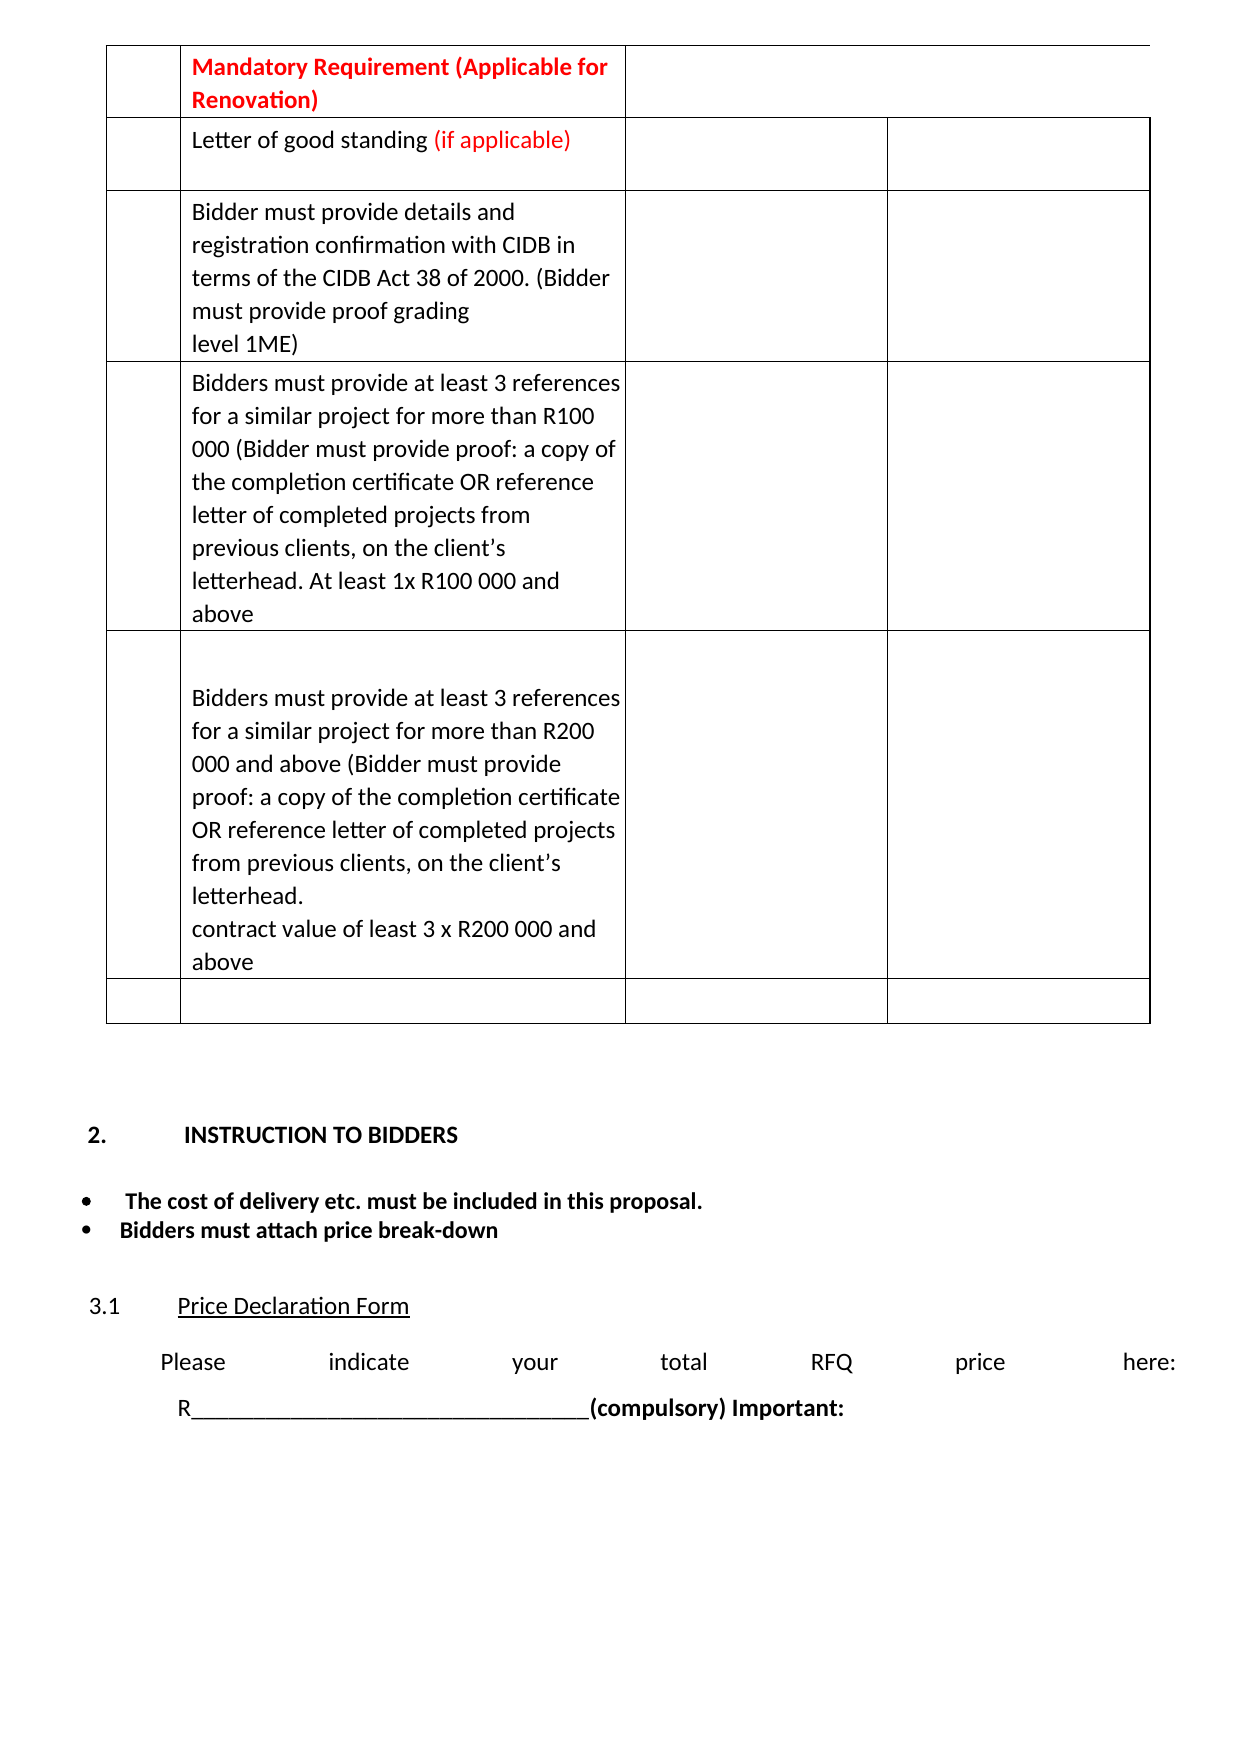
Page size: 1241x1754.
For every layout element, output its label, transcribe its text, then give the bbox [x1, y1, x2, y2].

table_cell [107, 979, 180, 1023]
table_cell [181, 979, 625, 1023]
table_cell [626, 46, 1150, 117]
table_cell [888, 362, 1149, 630]
list The cost of delivery etc. must be included in this proposal. [82, 1186, 1182, 1216]
table_cell [888, 191, 1149, 361]
table_cell [626, 631, 887, 978]
text Please indicate your total RFQ price here: [44, 1346, 1182, 1376]
table_cell [107, 631, 180, 978]
text 2. INSTRUCTION TO BIDDERS [44, 1119, 1182, 1150]
table_cell Mandatory Requirement (Applicable for Renovation) [181, 46, 625, 117]
table_cell [888, 979, 1149, 1023]
subtitle 3.1 Price Declaration Form [44, 1290, 1182, 1321]
table_cell [107, 118, 180, 190]
table_cell [107, 46, 180, 117]
list Bidders must attach price break-down [82, 1216, 1182, 1245]
table_cell [888, 118, 1149, 190]
table_cell [626, 191, 887, 361]
table_cell [107, 362, 180, 630]
table_cell Bidders must provide at least 3 references for a similar project for more than R100 000 (Bidder must provide proof: a copy of the completion certificate OR reference letter of completed projects from previous clients, on the client’s letterhead. At least 1x R100 000 and above [181, 362, 625, 630]
table_cell Bidder must provide details and registration confirmation with CIDB in terms of the CIDB Act 38 of 2000. (Bidder must provide proof grading level 1ME) [181, 191, 625, 361]
table_cell Bidders must provide at least 3 references for a similar project for more than R200 000 and above (Bidder must provide proof: a copy of the completion certificate OR reference letter of completed projects from previous clients, on the client’s letterhead. contract value of least 3 x R200 000 and above [181, 631, 625, 978]
table_cell Letter of good standing (if applicable) [181, 118, 625, 190]
table_cell [107, 191, 180, 361]
table_cell [626, 979, 887, 1023]
table_cell [626, 118, 887, 190]
table_cell [626, 362, 887, 630]
table_cell [888, 631, 1149, 978]
text R________________________________(compulsory) Important: [162, 1392, 910, 1422]
